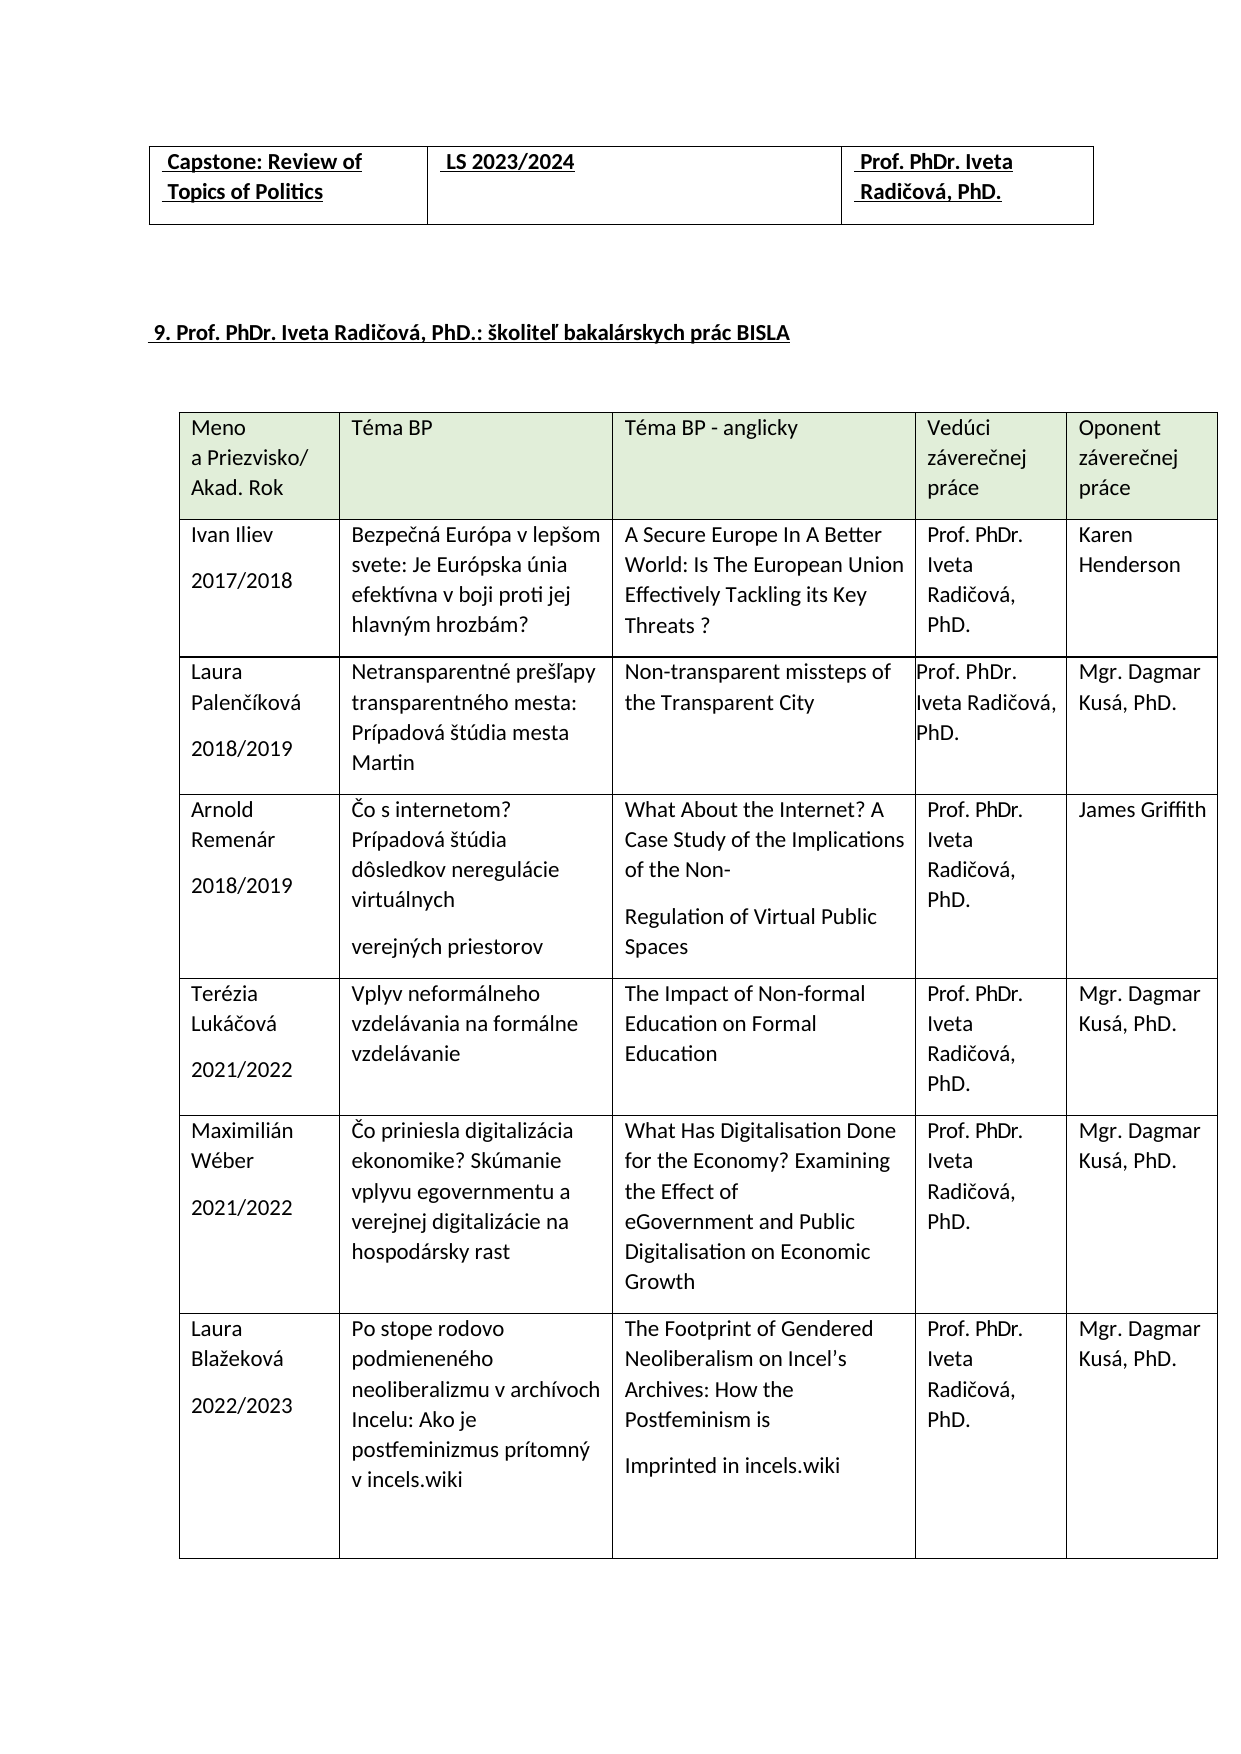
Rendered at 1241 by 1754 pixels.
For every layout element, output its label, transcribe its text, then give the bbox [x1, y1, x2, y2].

table_cell Prof. PhDr. Iveta Radičová, PhD. [916, 795, 1066, 978]
table_cell Prof. PhDr. Iveta Radičová, PhD. [916, 520, 1066, 656]
table_cell Laura Blažeková 2022/2023 [180, 1314, 339, 1558]
table_cell Bezpečná Európa v lepšom svete: Je Európska únia efektívna v boji proti jej hlavným hrozbám? [340, 520, 612, 656]
table_cell Čo s internetom? Prípadová štúdia dôsledkov neregulácie virtuálnych verejných priestorov [340, 795, 612, 978]
table_cell Ivan Iliev 2017/2018 [180, 520, 339, 656]
table_cell What Has Digitalisation Done for the Economy? Examining the Effect of eGovernment and Public Digitalisation on Economic Growth [613, 1116, 915, 1313]
table_cell Arnold Remenár 2018/2019 [180, 795, 339, 978]
table_cell Čo priniesla digitalizácia ekonomike? Skúmanie vplyvu egovernmentu a verejnej digitalizácie na hospodársky rast [340, 1116, 612, 1313]
table_cell Prof. PhDr. Iveta Radičová, PhD. [916, 1314, 1066, 1558]
table_cell Netransparentné prešľapy transparentného mesta: Prípadová štúdia mesta Martin [340, 658, 612, 794]
table_cell Karen Henderson [1067, 520, 1217, 656]
table_cell Mgr. Dagmar Kusá, PhD. [1067, 979, 1217, 1115]
table_cell Prof. PhDr. Iveta Radičová, PhD. [916, 1116, 1066, 1313]
table_cell Non-transparent missteps of the Transparent City [613, 658, 915, 794]
table_cell Maximilián Wéber 2021/2022 [180, 1116, 339, 1313]
table_header Capstone: Review of Topics of Politics [150, 147, 427, 224]
table_cell Prof. PhDr. Iveta Radičová, PhD. [916, 979, 1066, 1115]
table_header Vedúci záverečnej práce [916, 413, 1066, 519]
table_cell The Impact of Non-formal Education on Formal Education [613, 979, 915, 1115]
table_cell Mgr. Dagmar Kusá, PhD. [1067, 1314, 1217, 1558]
table_cell The Footprint of Gendered Neoliberalism on Incel’s Archives: How the Postfeminism is Imprinted in incels.wiki [613, 1314, 915, 1558]
table_header Téma BP - anglicky [613, 413, 915, 519]
table_header Prof. PhDr. Iveta Radičová, PhD. [842, 147, 1093, 224]
table_cell Prof. PhDr. Iveta Radičová, PhD. [916, 658, 1066, 794]
table_cell Mgr. Dagmar Kusá, PhD. [1067, 1116, 1217, 1313]
table_cell Terézia Lukáčová 2021/2022 [180, 979, 339, 1115]
text 9. Prof. PhDr. Iveta Radičová, PhD.: školiteľ bakalárskych prác BISLA [147, 318, 1230, 346]
table_cell A Secure Europe In A Better World: Is The European Union Effectively Tackling its Key Threats ? [613, 520, 915, 656]
table_header LS 2023/2024 [428, 147, 841, 224]
table_cell Mgr. Dagmar Kusá, PhD. [1067, 658, 1217, 794]
table_cell Po stope rodovo podmieneného neoliberalizmu v archívoch Incelu: Ako je postfeminizmus prítomný v incels.wiki [340, 1314, 612, 1558]
table_cell Vplyv neformálneho vzdelávania na formálne vzdelávanie [340, 979, 612, 1115]
table_cell Laura Palenčíková 2018/2019 [180, 658, 339, 794]
table_header Oponent záverečnej práce [1067, 413, 1217, 519]
table_cell What About the Internet? A Case Study of the Implications of the Non- Regulation of Virtual Public Spaces [613, 795, 915, 978]
table_cell James Griffith [1067, 795, 1217, 978]
table_header Meno a Priezvisko/ Akad. Rok [180, 413, 339, 519]
table_header Téma BP [340, 413, 612, 519]
